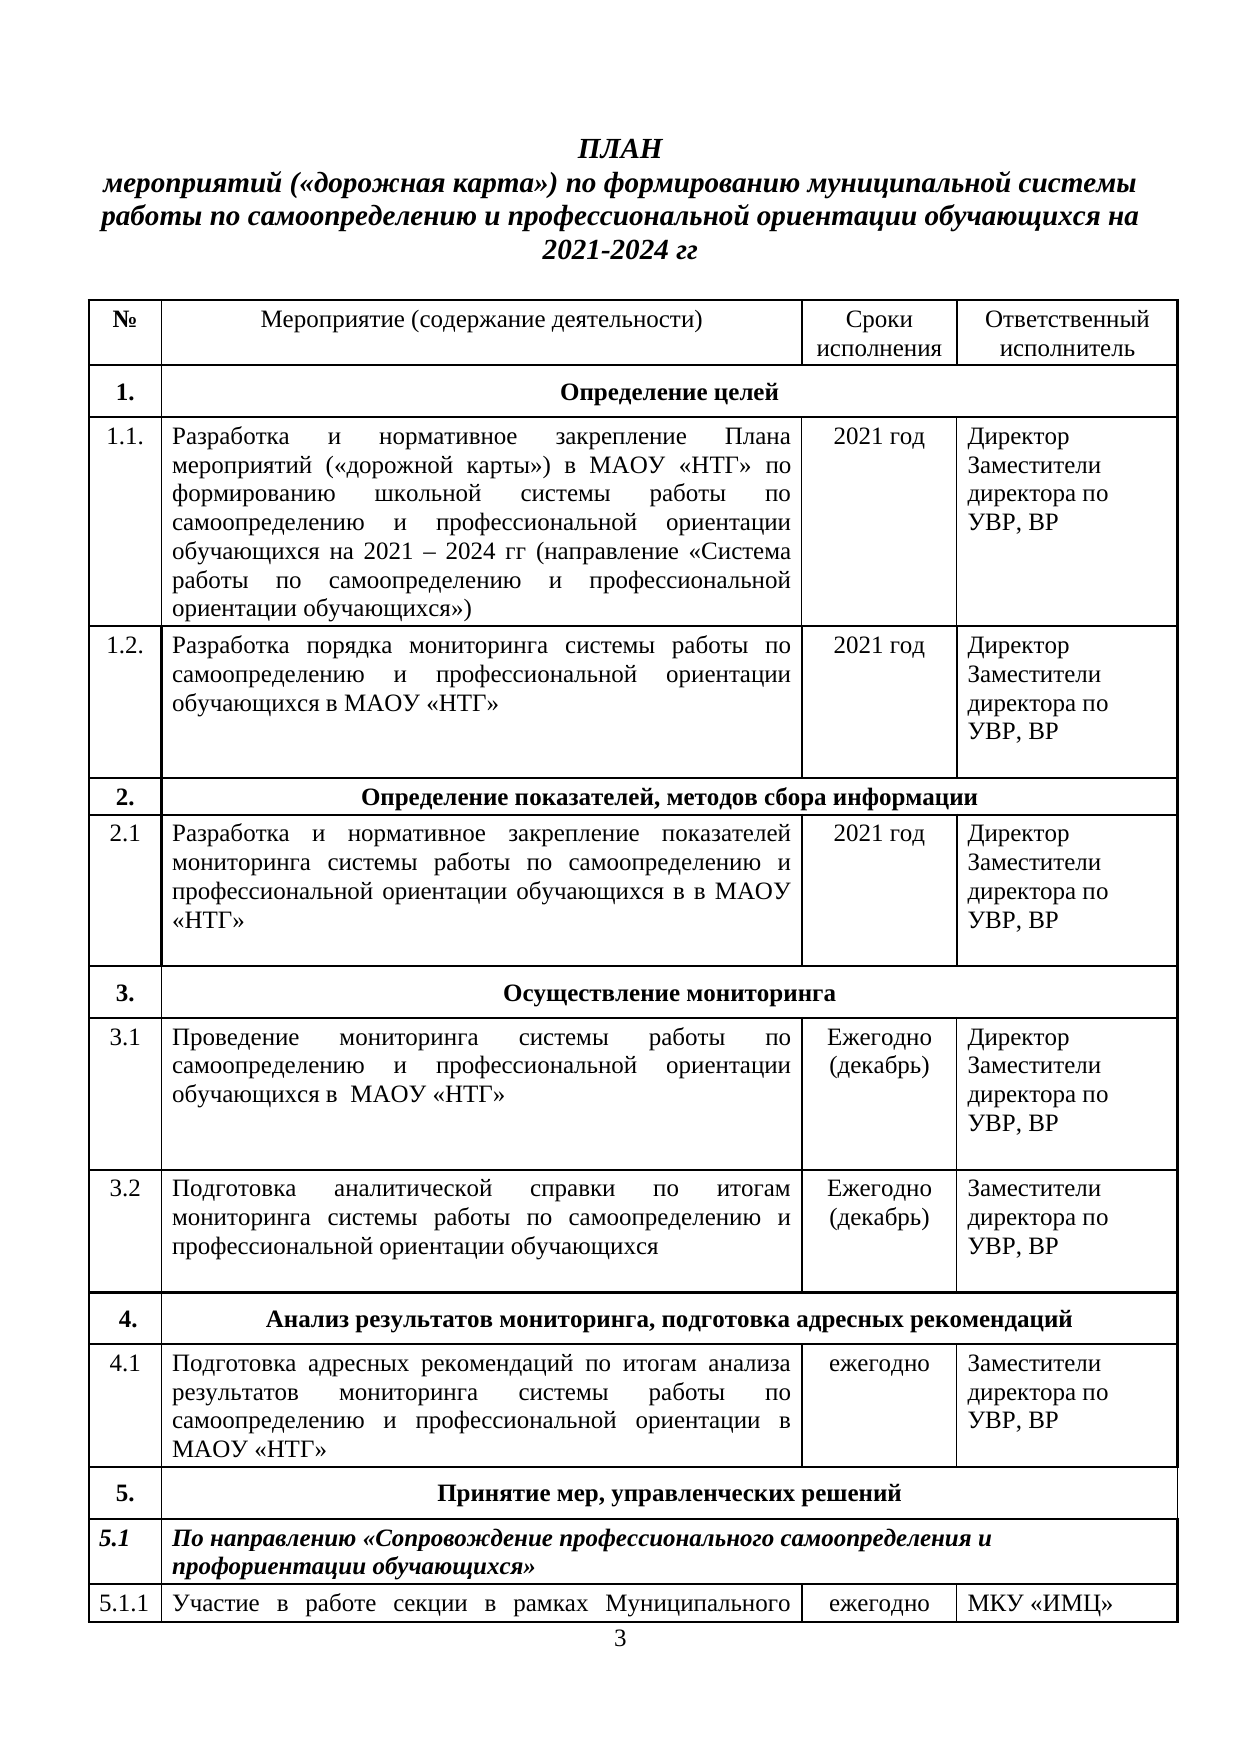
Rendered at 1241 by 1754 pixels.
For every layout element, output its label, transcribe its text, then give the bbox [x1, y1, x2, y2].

table_cell Директор Заместители директора по УВР, ВР [958, 627, 1176, 777]
table_cell 5. [90, 1468, 161, 1518]
table_cell 4. [90, 1294, 161, 1343]
text ПЛАН [88, 131, 1152, 165]
table_cell Анализ результатов мониторинга, подготовка адресных рекомендаций [162, 1294, 1176, 1343]
table_cell 2021 год [803, 816, 956, 965]
table_cell ежегодно [803, 1585, 956, 1621]
table_cell Заместители директора по УВР, ВР [957, 1171, 1176, 1291]
table_cell ежегодно [803, 1345, 956, 1466]
table_header Ответственный исполнитель [958, 301, 1176, 364]
table_cell 3. [90, 967, 161, 1017]
table_cell Заместители директора по УВР, ВР [957, 1345, 1176, 1466]
table_cell 3.2 [90, 1171, 161, 1291]
table_cell 2021 год [802, 418, 956, 625]
table_cell МКУ «ИМЦ» Педагогические работники [957, 1585, 1176, 1621]
table_cell Определение целей [162, 366, 1176, 416]
table_cell Разработка и нормативное закрепление Плана мероприятий («дорожной карты») в МАОУ «НТГ» по формированию школьной системы работы по самоопределению и профессиональной ориентации обучающихся на 2021 – 2024 гг (направление «Система работы по самоопределению и профессиональной ориентации обучающихся») [162, 418, 801, 625]
table_cell Подготовка адресных рекомендаций по итогам анализа результатов мониторинга системы работы по самоопределению и профессиональной ориентации в МАОУ «НТГ» [162, 1345, 801, 1466]
table_header Мероприятие (содержание деятельности) [162, 301, 801, 364]
table_cell Директор Заместители директора по УВР, ВР [957, 418, 1176, 625]
table_cell Директор Заместители директора по УВР, ВР [958, 816, 1176, 965]
table_cell Ежегодно (декабрь) [803, 1171, 956, 1291]
table_cell 1.1. [90, 418, 161, 625]
table_cell Осуществление мониторинга [162, 967, 1176, 1017]
table_cell 5.1.1 [90, 1585, 161, 1621]
table_cell 2021 год [803, 627, 956, 777]
table_header № [90, 301, 161, 364]
table_cell Проведение мониторинга системы работы по самоопределению и профессиональной ориентации обучающихся в МАОУ «НТГ» [162, 1019, 801, 1168]
table_cell Определение показателей, методов сбора информации [163, 779, 1176, 813]
table_cell Принятие мер, управленческих решений [162, 1468, 1177, 1518]
table_cell По направлению «Сопровождение профессионального самоопределения и профориентации обучающихся» [162, 1520, 1176, 1583]
table_cell Разработка и нормативное закрепление показателей мониторинга системы работы по самоопределению и профессиональной ориентации обучающихся в в МАОУ «НТГ» [163, 816, 801, 965]
table_cell Директор Заместители директора по УВР, ВР [957, 1019, 1176, 1168]
table_cell 1. [90, 366, 161, 416]
table_cell Подготовка аналитической справки по итогам мониторинга системы работы по самоопределению и профессиональной ориентации обучающихся [162, 1171, 801, 1291]
table_cell 2. [90, 779, 160, 813]
table_cell Ежегодно (декабрь) [803, 1019, 956, 1168]
table_cell 5.1 [90, 1520, 161, 1583]
table_header Сроки исполнения [803, 301, 956, 364]
table_cell 2.1 [90, 816, 160, 965]
table_cell 4.1 [90, 1345, 161, 1466]
table_cell 1.2. [90, 627, 160, 777]
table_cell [162, 1585, 801, 1621]
text мероприятий («дорожная карта») по формированию муниципальной системы работы по самоопределению и профессиональной ориентации обучающихся на 2021-2024 гг [88, 165, 1152, 265]
table_cell Разработка порядка мониторинга системы работы по самоопределению и профессиональной ориентации обучающихся в МАОУ «НТГ» [163, 627, 801, 777]
table_cell 3.1 [90, 1019, 161, 1168]
